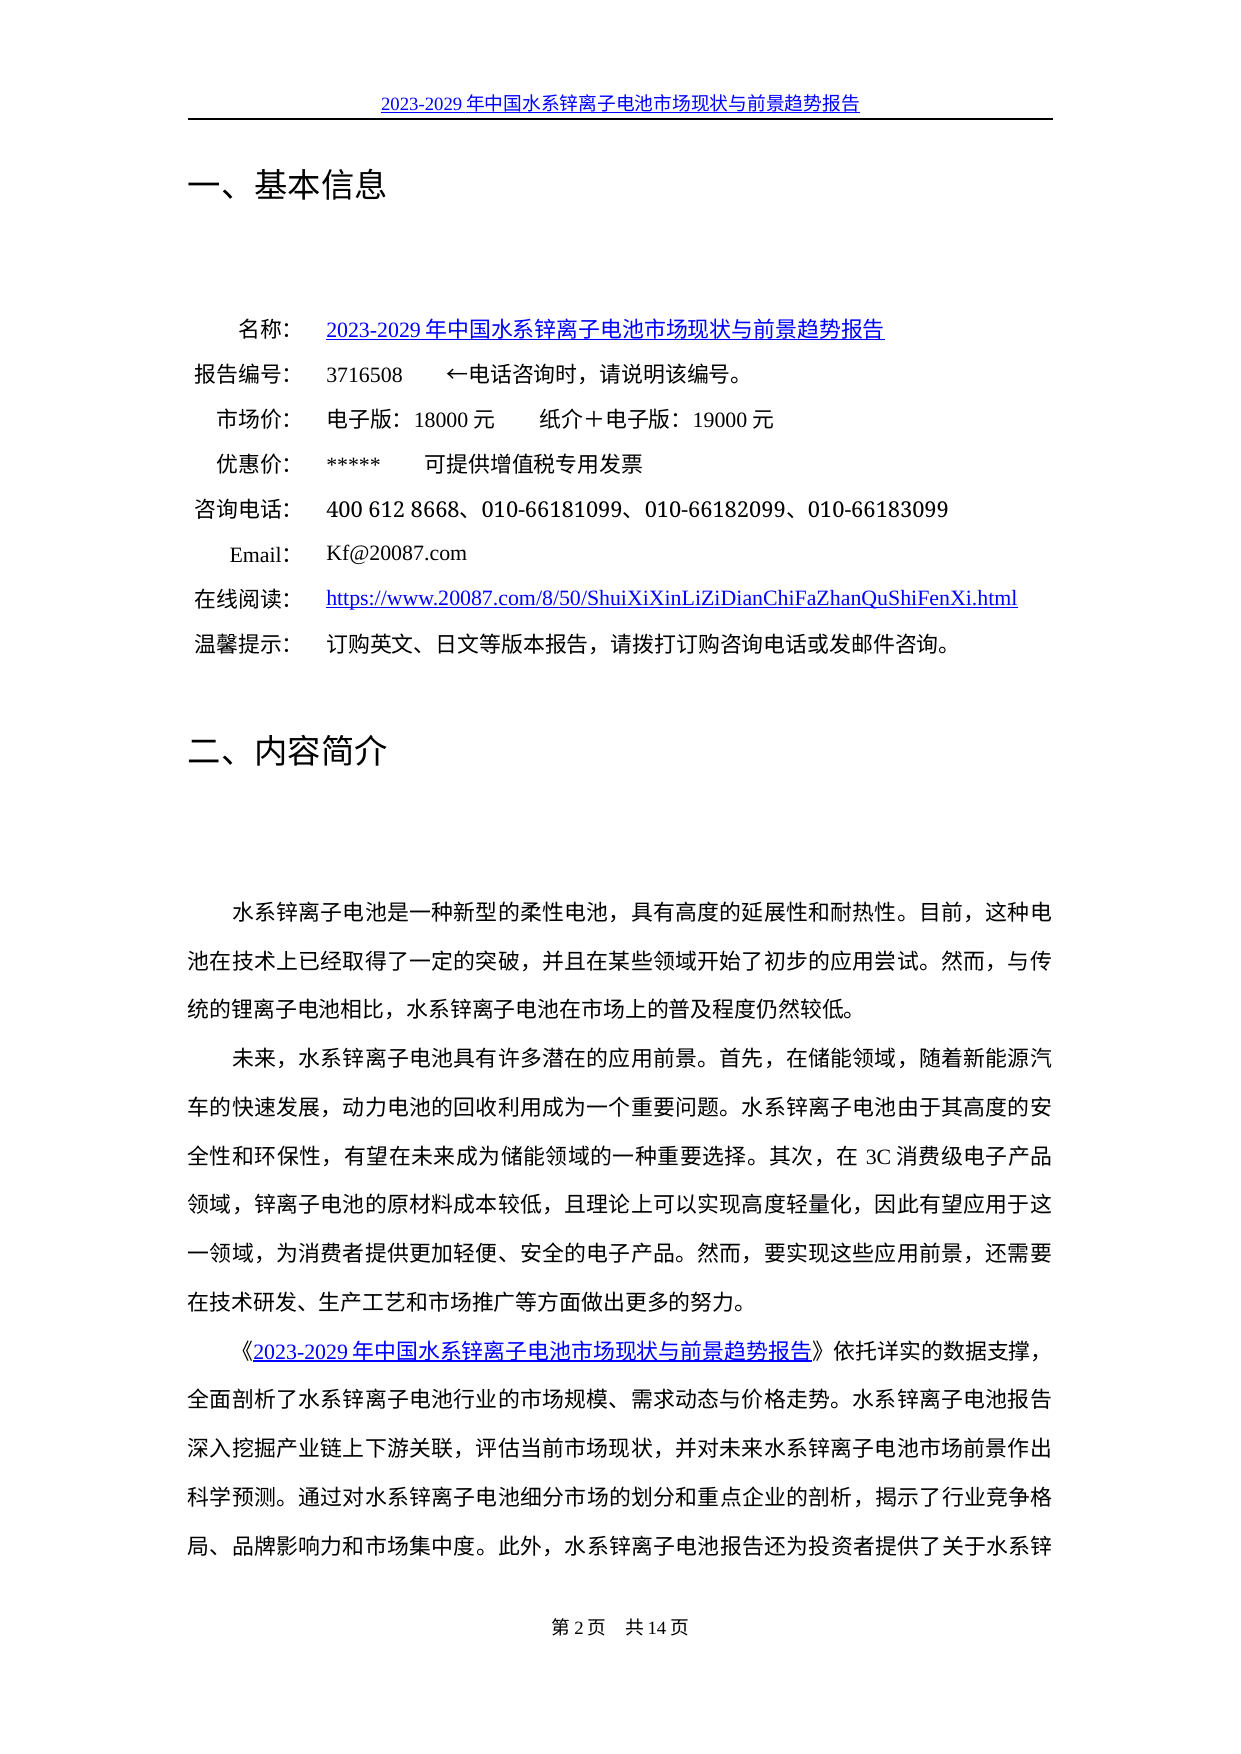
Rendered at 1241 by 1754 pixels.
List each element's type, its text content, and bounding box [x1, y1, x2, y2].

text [187, 894, 1053, 1561]
table_cell 报告编号： [167, 357, 315, 402]
table_cell 优惠价： [167, 447, 315, 492]
title 一、基本信息 [187, 150, 1053, 215]
table_cell 3716508 ←电话咨询时，请说明该编号。 [315, 357, 1073, 402]
table_cell 在线阅读： [167, 582, 315, 627]
table_cell 400 612 8668、010-66181099、010-66182099、010-66183099 [315, 492, 1073, 537]
table_cell Kf@20087.com [315, 537, 1073, 582]
table_cell ***** 可提供增值税专用发票 [315, 447, 1073, 492]
table_cell 咨询电话： [167, 492, 315, 537]
table_cell [315, 582, 1073, 627]
table_cell 电子版：18000 元 纸介＋电子版：19000 元 [315, 402, 1073, 447]
table_cell 市场价： [167, 402, 315, 447]
table_cell 温馨提示： [167, 627, 315, 672]
table_cell Email： [167, 537, 315, 582]
title 二、内容简介 [187, 717, 1053, 782]
table_header 名称： [167, 312, 315, 357]
table_cell 订购英文、日文等版本报告，请拨打订购咨询电话或发邮件咨询。 [315, 627, 1073, 672]
table_header 2023-2029年中国水系锌离子电池市场现状与前景趋势报告 [315, 312, 1073, 357]
